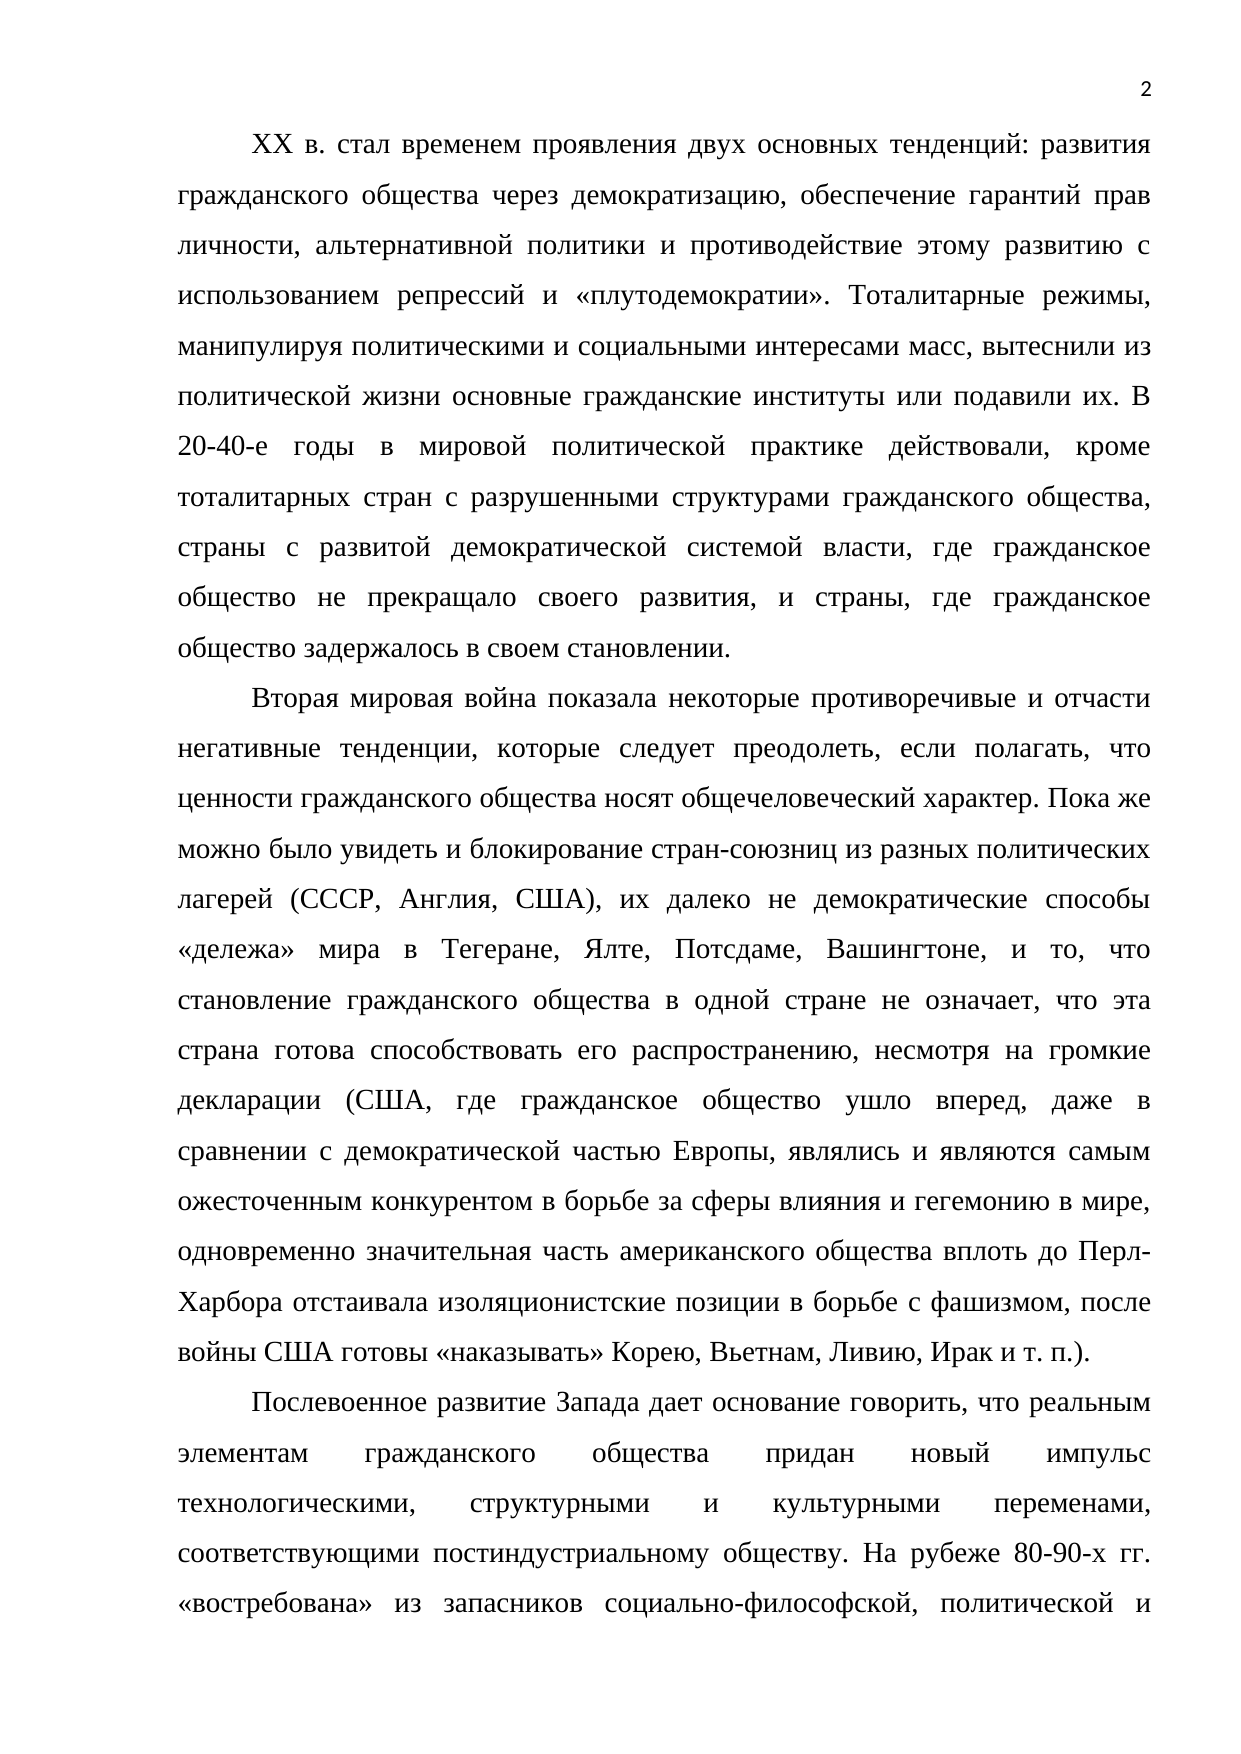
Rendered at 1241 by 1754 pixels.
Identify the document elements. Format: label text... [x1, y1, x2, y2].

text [177, 1384, 1152, 1619]
text Вторая мировая война показала некоторые противоречивые и отчасти негативные тенденции, которые следует преодолеть, если полагать, что ценности гражданского общества носят общечеловеческий характер. Пока же можно было увидеть и блокирование стран-союзниц из разных политических лагерей (СССР, Англия, США), их далеко не демократические способы «дележа» мира в Тегеране, Ялте, Потсдаме, Вашингтоне, и то, что становление гражданского общества в одной стране не означает, что эта страна готова способствовать его распространению, несмотря на громкие декларации (США, где гражданское общество ушло вперед, даже в сравнении с демократической частью Европы, являлись и являются самым ожесточенным конкурентом в борьбе за сферы влияния и гегемонию в мире, одновременно значительная часть американского общества вплоть до Перл-Харбора отстаивала изоляционистские позиции в борьбе с фашизмом, после войны США готовы «наказывать» Корею, Вьетнам, Ливию, Ирак и т. п.). [177, 680, 1152, 1368]
text XX в. стал временем проявления двух основных тенденций: развития гражданского общества через демократизацию, обеспечение гарантий прав личности, альтернативной политики и противодействие этому развитию с использованием репрессий и «плутодемократии». Тоталитарные режимы, манипулируя политическими и социальными интересами масс, вытеснили из политической жизни основные гражданские институты или подавили их. В 20-40-е годы в мировой политической практике действовали, кроме тоталитарных стран с разрушенными структурами гражданского общества, страны с развитой демократической системой власти, где гражданское общество не прекращало своего развития, и страны, где гражданское общество задержалось в своем становлении. [177, 127, 1152, 663]
